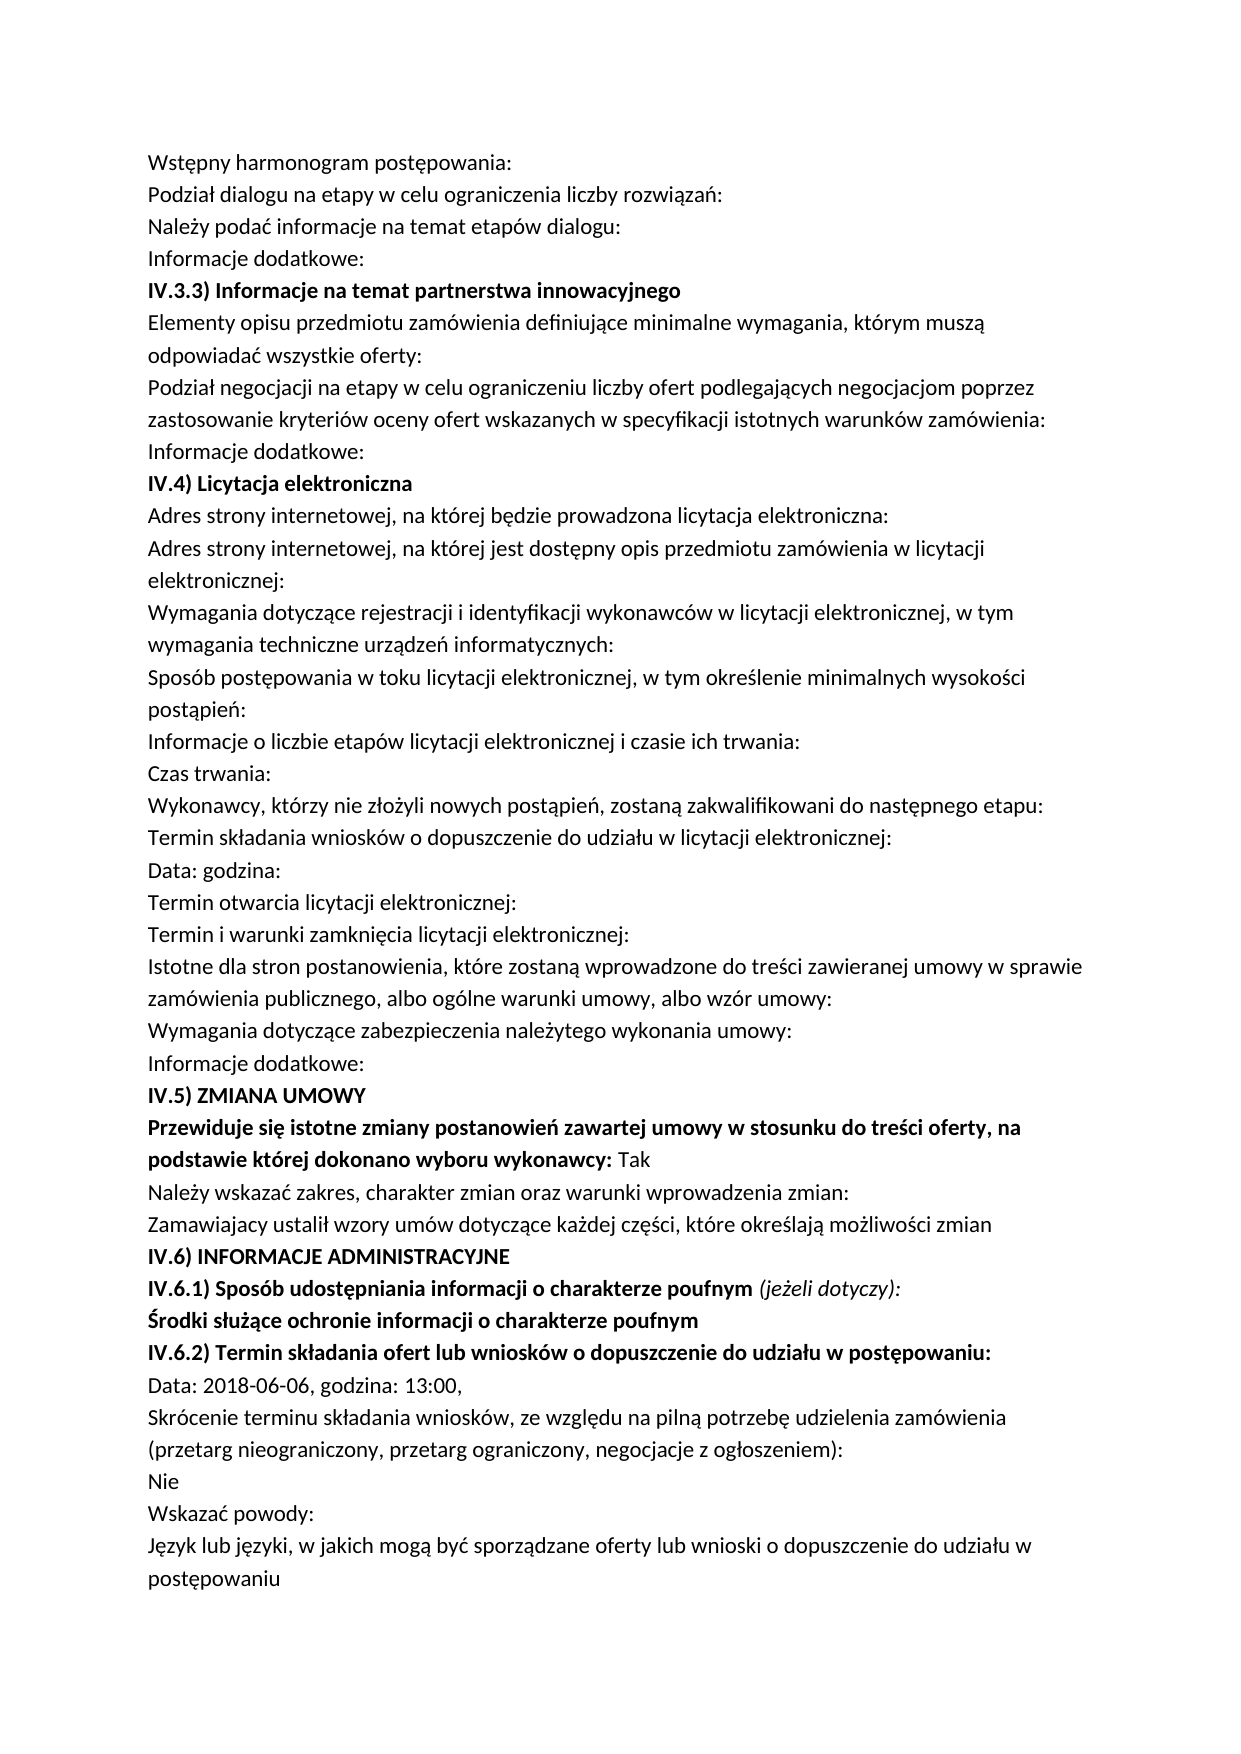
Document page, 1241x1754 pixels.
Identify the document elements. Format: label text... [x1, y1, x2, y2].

text Informacje dodatkowe: [148, 1049, 1093, 1077]
text Czas trwania: Wykonawcy, którzy nie złożyli nowych postąpień, zostaną zakwalifikowani do następnego etapu: [148, 759, 1093, 819]
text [148, 148, 1093, 530]
text Istotne dla stron postanowienia, które zostaną wprowadzone do treści zawieranej umowy w sprawie zamówienia publicznego, albo ogólne warunki umowy, albo wzór umowy: [148, 952, 1093, 1012]
text Sposób postępowania w toku licytacji elektronicznej, w tym określenie minimalnych wysokości postąpień: [148, 663, 1093, 723]
text Adres strony internetowej, na której jest dostępny opis przedmiotu zamówienia w licytacji elektronicznej: [148, 534, 1093, 594]
text Wymagania dotyczące zabezpieczenia należytego wykonania umowy: [148, 1017, 1093, 1045]
text Informacje o liczbie etapów licytacji elektronicznej i czasie ich trwania: [148, 727, 1093, 755]
text Wymagania dotyczące rejestracji i identyfikacji wykonawców w licytacji elektronicznej, w tym wymagania techniczne urządzeń informatycznych: [148, 598, 1093, 658]
text Termin składania wniosków o dopuszczenie do udziału w licytacji elektronicznej: Data: godzina: Termin otwarcia licytacji elektronicznej: [148, 823, 1093, 916]
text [148, 1081, 1093, 1592]
text Termin i warunki zamknięcia licytacji elektronicznej: [148, 920, 1093, 948]
